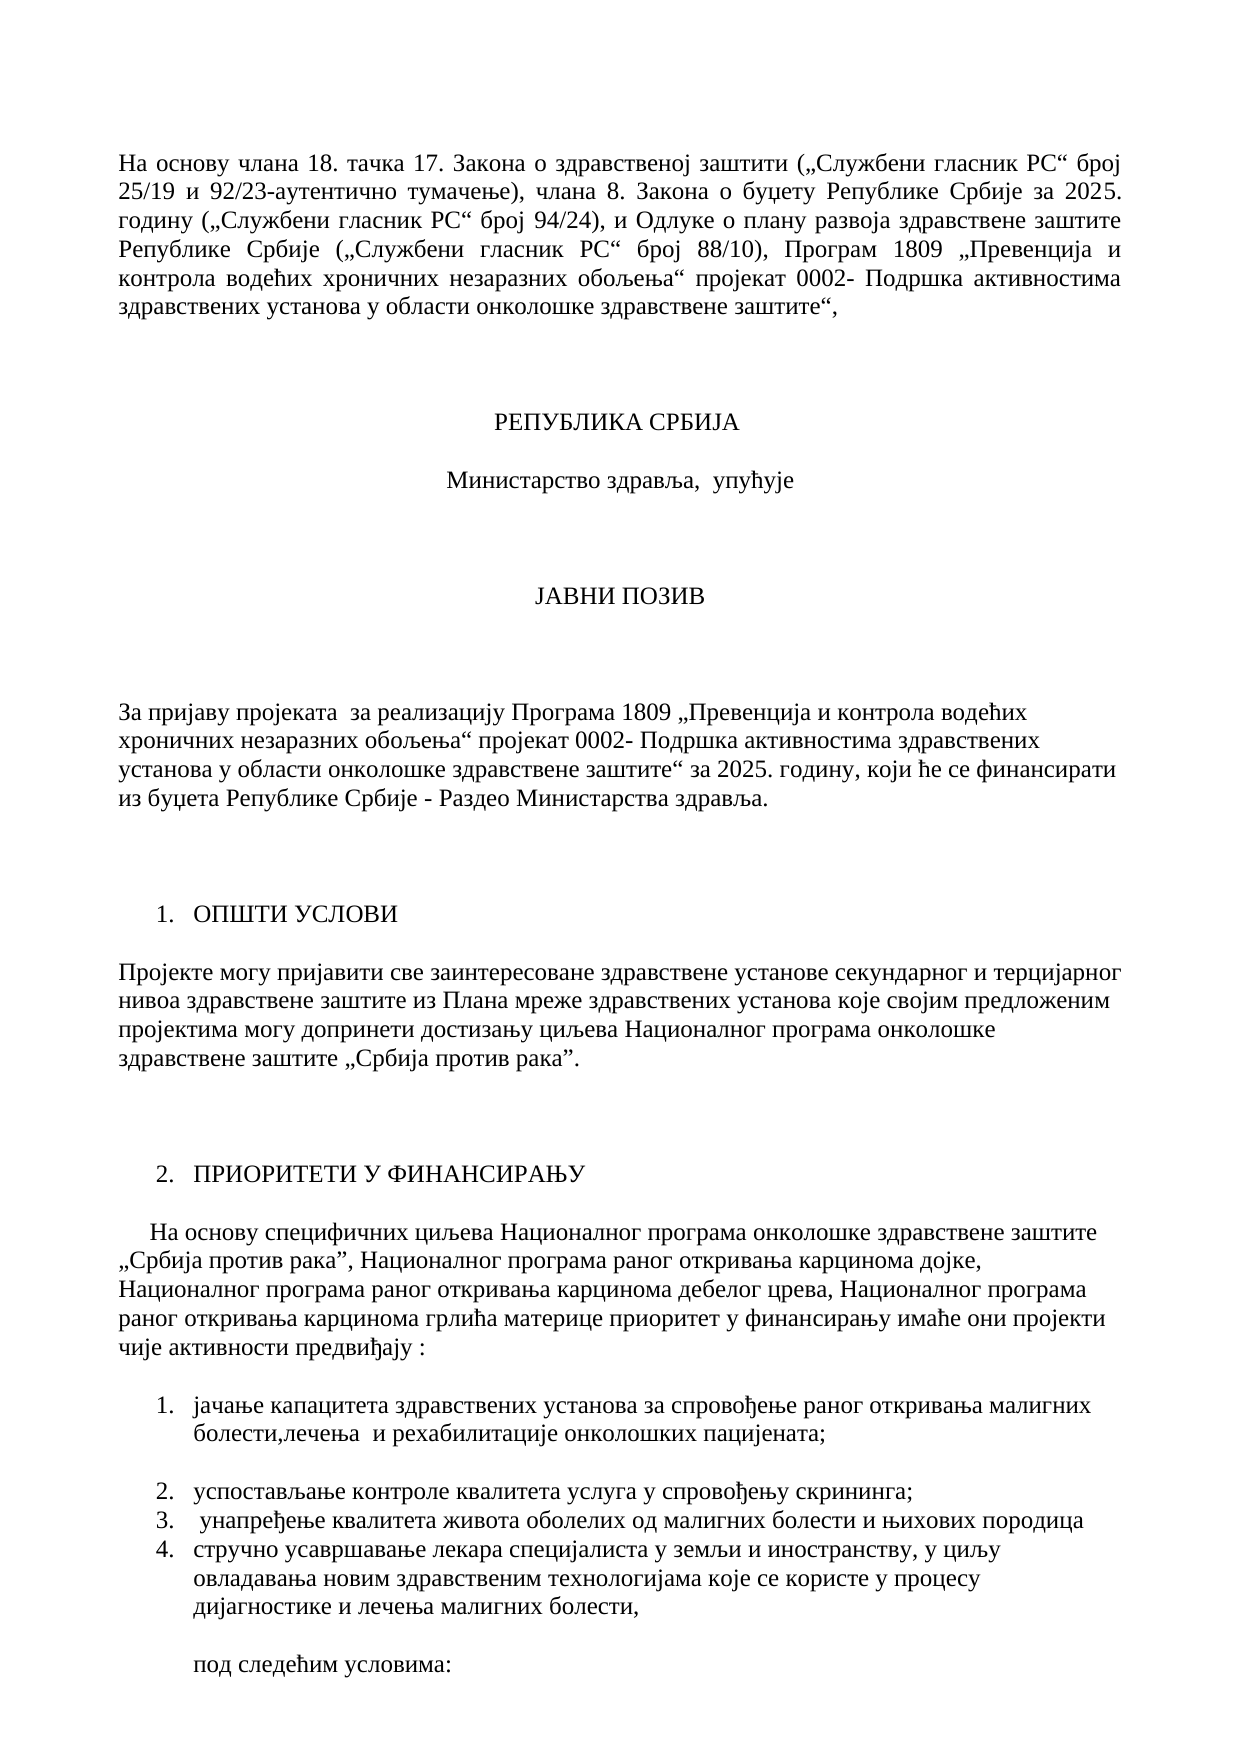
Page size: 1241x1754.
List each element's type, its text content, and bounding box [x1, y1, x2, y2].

text Пројекте могу пријавити све заинтересоване здравствене установе секундарног и терцијарног нивоа здравствене заштите из Плана мреже здравствених установа које својим предложеним пројектима могу допринети достизању циљева Националног програма онколошке здравствене заштите „Србија против рака”. [118, 957, 1122, 1072]
text Министарство здравља, упућује [118, 465, 1122, 494]
list јачање капацитета здравствених установа за спровођење раног откривања малигних болести,лечења и рехабилитације онколошких пацијената; [156, 1390, 1122, 1447]
text На основу члана 18. тачка 17. Закона о здравственој заштити („Службени гласник РС“ број 25/19 и 92/23-аутентично тумачење), члана 8. Закона о буџету Републике Србије за 2025. годину („Службени гласник РС“ број 94/24), и Одлуке о плану развоја здравствене заштите Републике Србије („Службени гласник РС“ број 88/10), Програм 1809 „Превенција и контрола водећих хроничних незаразних обољења“ пројекат 0002- Подршка активностима здравствених установа у области oнколошке здравствене заштите“, [118, 148, 1122, 320]
list успостављање контроле квалитета услуга у спровођењу скрининга; [156, 1476, 1122, 1505]
text За пријаву пројеката за реализацију Програма 1809 „Превенција и контрола водећих хроничних незаразних обољења“ пројекат 0002- Подршка активностима здравствених установа у области oнколошке здравствене заштите“ за 2025. годину, који ће се финансирати из буџета Републике Србије - Раздео Министарствa здравља. [118, 697, 1122, 812]
text ЈАВНИ ПОЗИВ [118, 581, 1122, 610]
list ОПШТИ УСЛОВИ [156, 899, 1122, 928]
text под следећим условима: [118, 1649, 1122, 1678]
text РЕПУБЛИКА СРБИЈА [118, 407, 1122, 436]
list стручно усавршавање лекара специјалиста у земљи и иностранству, у циљу овладавања новим здравственим технологијама које се користе у процесу дијагностике и лечења малигних болести, [156, 1534, 1122, 1620]
list ПРИОРИТЕТИ У ФИНАНСИРАЊУ [156, 1159, 1122, 1188]
list унапређење квалитета живота оболелих од малигних болести и њихових породица [156, 1505, 1122, 1534]
text На основу специфичних циљева Националног програма онколошке здравствене заштите „Србија против рака”, Националног програма раног откривања карцинома дојке, Националног програма раног откривања карцинома дебелог црева, Националног програма раног откривања карцинома грлића материце приоритет у финансирању имаће они пројекти чије активности предвиђају : [118, 1217, 1122, 1361]
